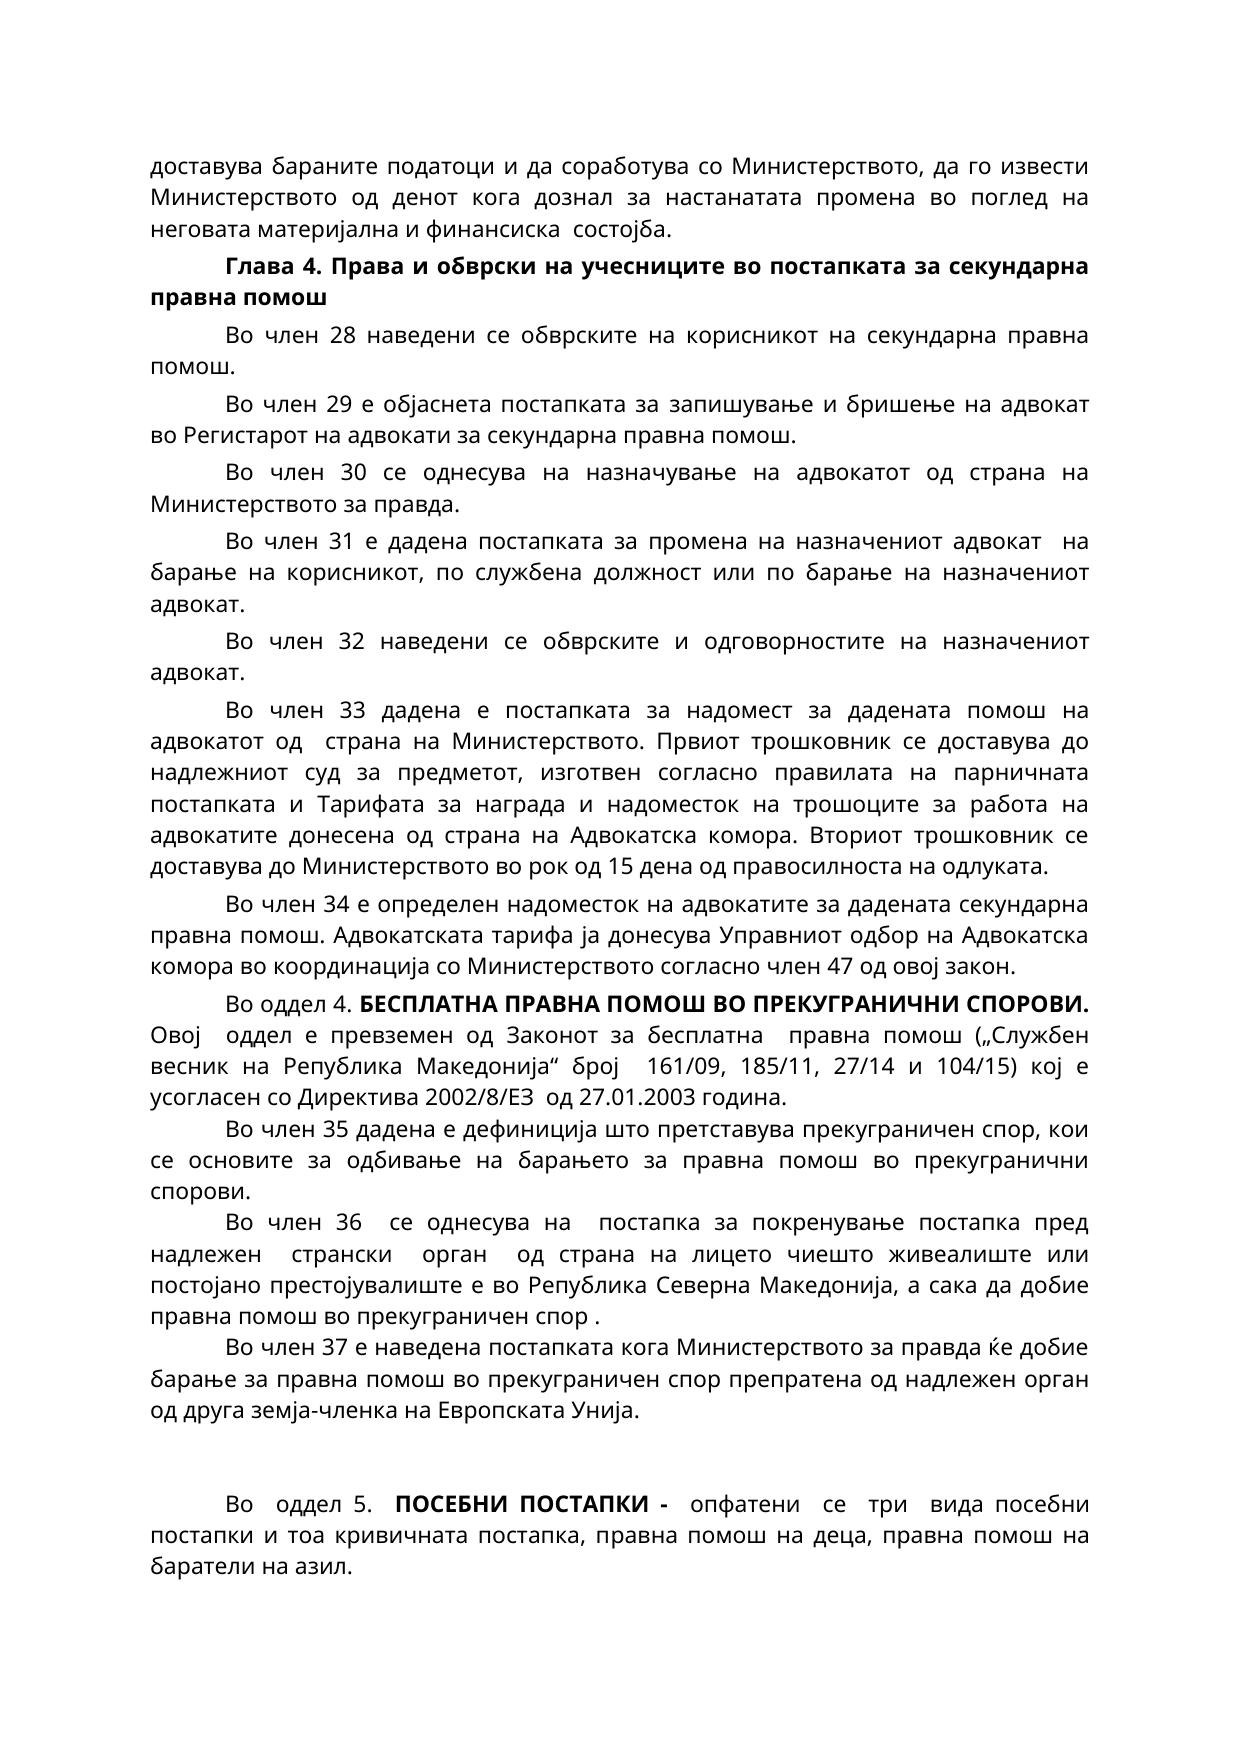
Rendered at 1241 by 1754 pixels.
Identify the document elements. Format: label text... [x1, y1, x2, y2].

text Во член 37 е наведена постапката кога Министерството за правда ќе добие барање за правна помош во прекуграничен спор препратена од надлежен орган од друга земја-членка на Европската Унија. [150, 1331, 1090, 1425]
text Во член 33 дадена е постапката за надомест за дадената помош на адвокатот од страна на Министерството. Првиот трошковник се доставува до надлежниот суд за предметот, изготвен согласно правилата на парничната постапката и Тарифата за награда и надоместок на трошоците за работа на адвокатите донесена од страна на Адвокатска комора. Вториот трошковник се доставува до Министерството во рок од 15 дена од правосилноста на одлуката. [150, 694, 1090, 881]
text Во член 30 се однесува на назначување на адвокатот од страна на Министерството за правда. [150, 456, 1090, 519]
text Во член 29 е објаснета постапката за запишување и бришење на адвокат во Регистарот на адвокати за секундарна правна помош. [150, 387, 1090, 450]
text Во член 34 е определен надоместок на адвокатите за дадената секундарна правна помош. Адвокатската тарифа ја донесува Управниот одбор на Адвокатска комора во координација со Министерството согласно член 47 од овој закон. [150, 887, 1090, 981]
text Во член 36 се однесува на постапка за покренување постапка пред надлежен странски орган од страна на лицето чиешто живеалиште или постојано престојувалиште е во Република Северна Македонија, а сака да добие правна помош во прекуграничен спор . [150, 1206, 1090, 1331]
text Во член 32 наведени се обврските и одговорностите на назначениот адвокат. [150, 625, 1090, 687]
text Глава 4. Права и обврски на учесниците во постапката за секундарна правна помош [150, 250, 1090, 312]
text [150, 150, 1090, 244]
text Во член 35 дадена е дефиниција што претставува прекуграничен спор, кои се основите за одбивање на барањето за правна помош во прекугранични спорови. [150, 1112, 1090, 1206]
text Во член 28 наведени се обврските на корисникот на секундарна правна помош. [150, 319, 1090, 381]
text Во оддел 5. ПОСЕБНИ ПОСТАПКИ - опфатени се три вида посебни постапки и тоа кривичната постапка, правна помош на деца, правна помош на баратели на азил. [150, 1487, 1090, 1581]
text Во оддел 4. БЕСПЛАТНА ПРАВНА ПОМОШ ВО ПРЕКУГРАНИЧНИ СПОРОВИ. Овој оддел е превземен од Законот за бесплатна правна помош („Службен весник на Република Македонија“ број 161/09, 185/11, 27/14 и 104/15) кој е усогласен со Директива 2002/8/ЕЗ од 27.01.2003 година. [150, 987, 1090, 1112]
text Во член 31 е дадена постапката за промена на назначениот адвокат на барање на корисникот, по службена должност или по барање на назначениот адвокат. [150, 525, 1090, 619]
